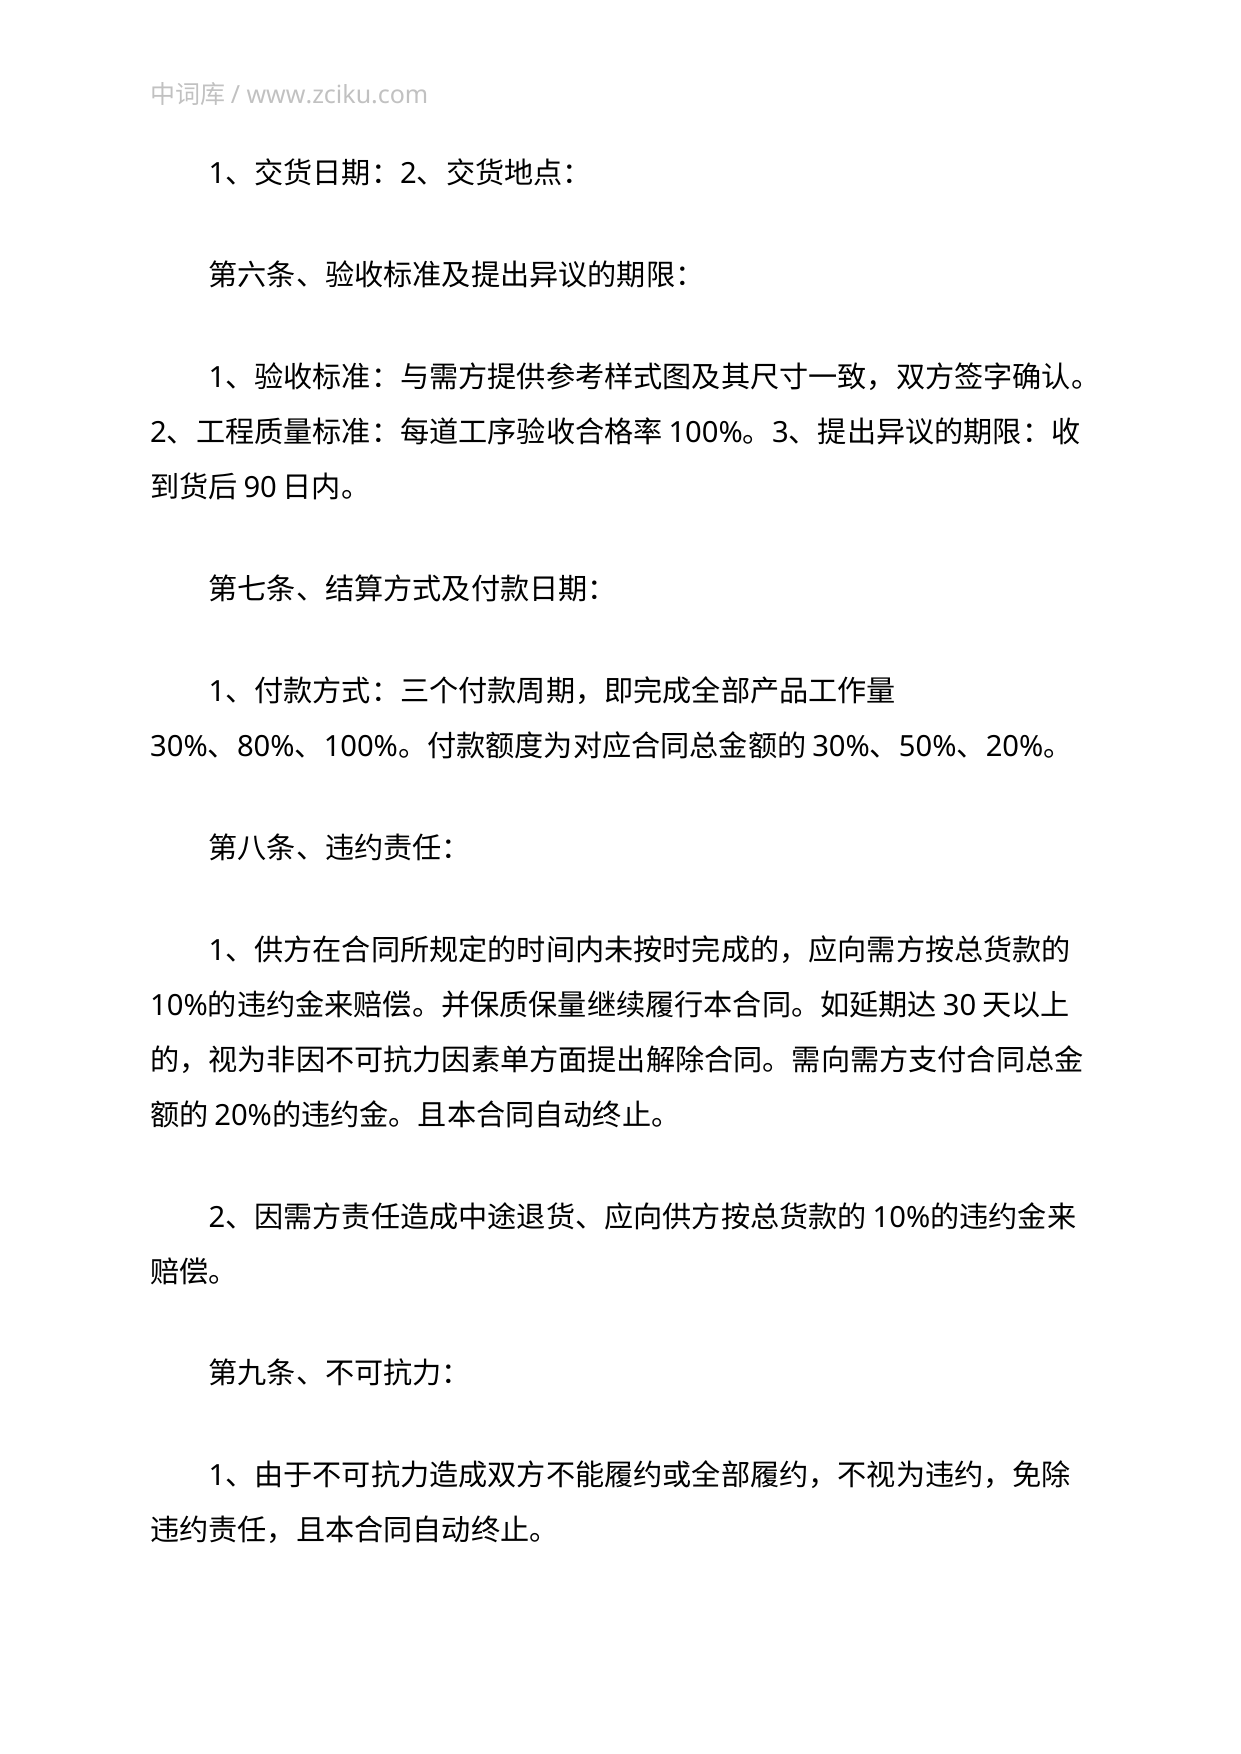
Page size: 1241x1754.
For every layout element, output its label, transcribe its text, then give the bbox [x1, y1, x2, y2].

text 2、因需方责任造成中途退货、应向供方按总货款的10%的违约金来赔偿。 [150, 1193, 1090, 1290]
text 1、交货日期：2、交货地点： [150, 150, 1090, 192]
text 1、供方在合同所规定的时间内未按时完成的，应向需方按总货款的10%的违约金来赔偿。并保质保量继续履行本合同。如延期达30天以上的，视为非因不可抗力因素单方面提出解除合同。需向需方支付合同总金额的20%的违约金。且本合同自动终止。 [150, 926, 1090, 1133]
text 第六条、验收标准及提出异议的期限： [150, 252, 1090, 294]
text 第七条、结算方式及付款日期： [150, 566, 1090, 608]
text 1、由于不可抗力造成双方不能履约或全部履约，不视为违约，免除违约责任，且本合同自动终止。 [150, 1452, 1090, 1549]
text 第九条、不可抗力： [150, 1350, 1090, 1392]
text 1、验收标准：与需方提供参考样式图及其尺寸一致，双方签字确认。2、工程质量标准：每道工序验收合格率100%。3、提出异议的期限：收到货后90日内。 [150, 354, 1090, 506]
text 第八条、违约责任： [150, 824, 1090, 867]
text 1、付款方式：三个付款周期，即完成全部产品工作量30%、80%、100%。付款额度为对应合同总金额的30%、50%、20%。 [150, 667, 1090, 765]
